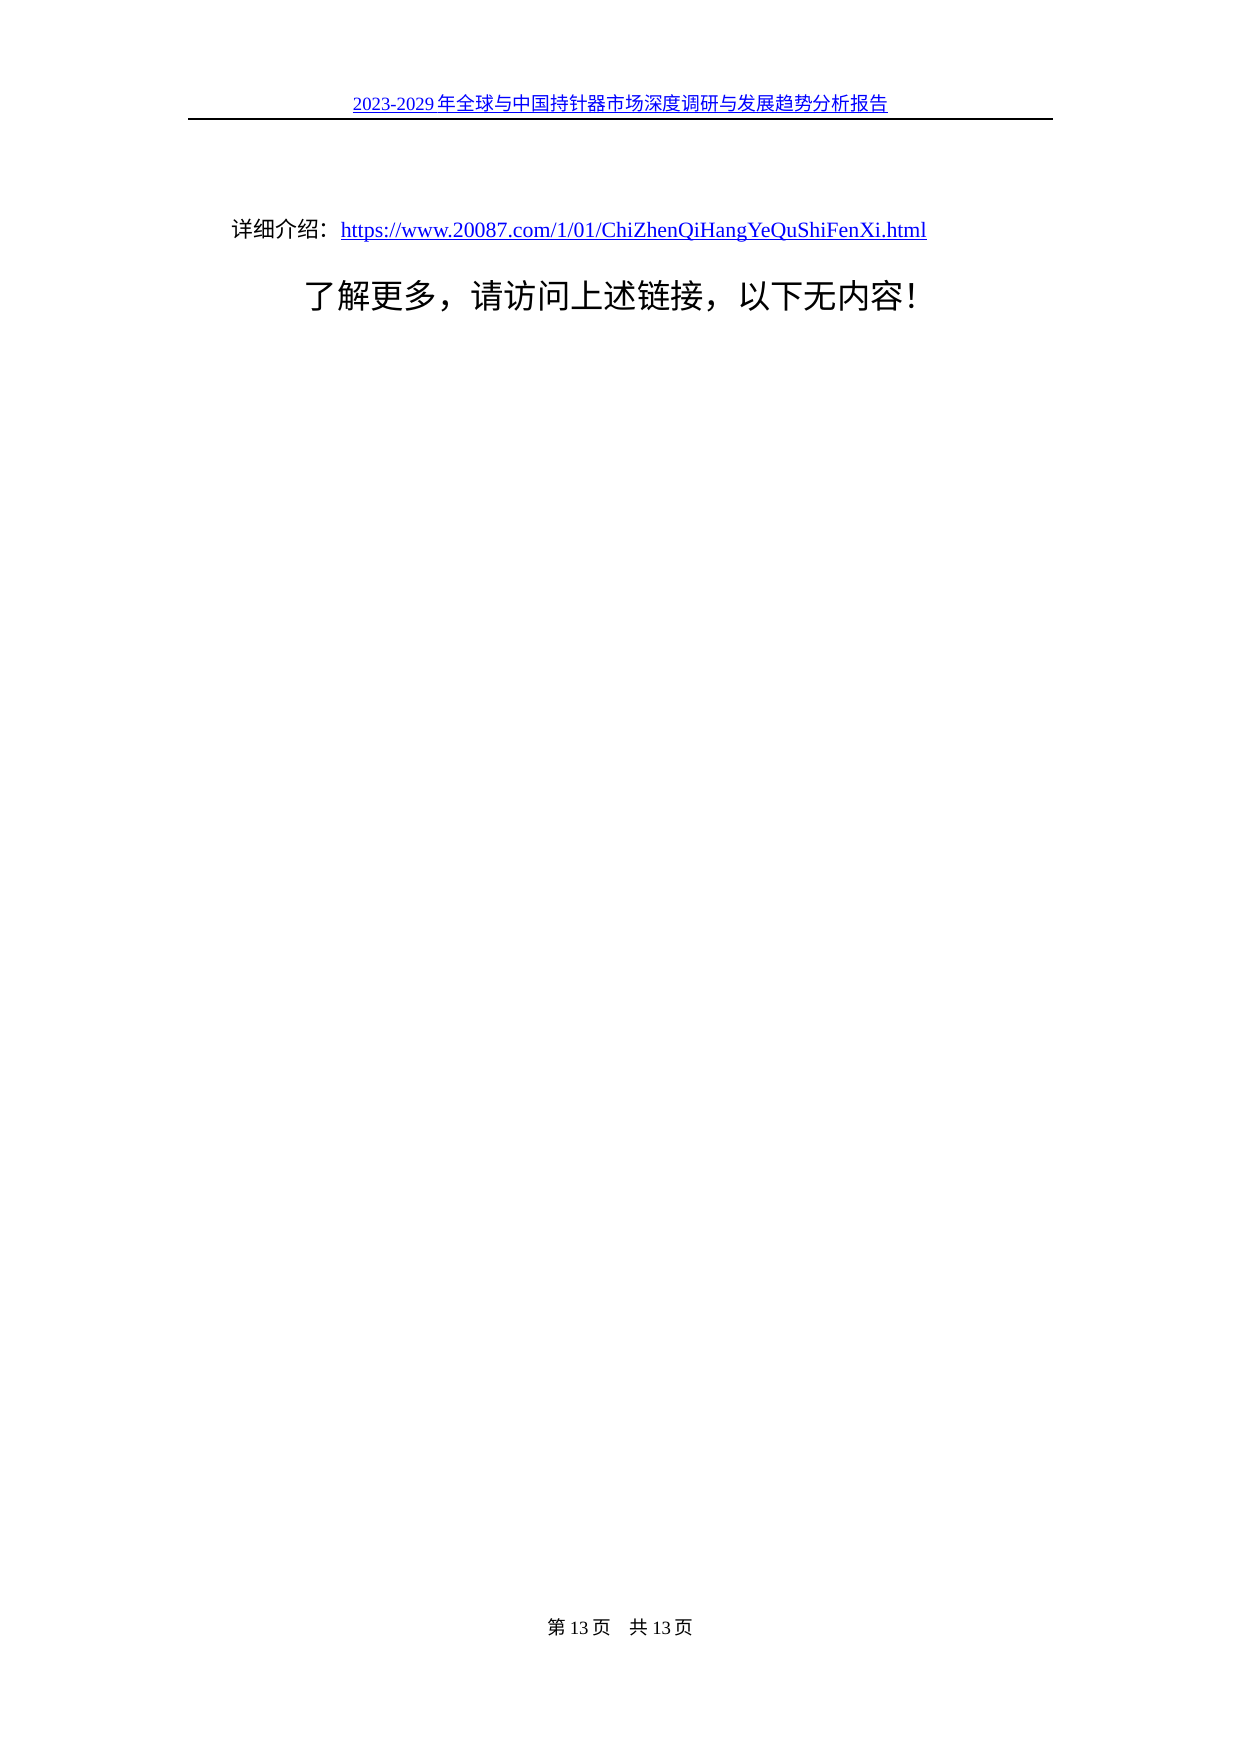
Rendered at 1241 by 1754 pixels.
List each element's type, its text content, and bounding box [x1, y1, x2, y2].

text 详细介绍：https://www.20087.com/1/01/ChiZhenQiHangYeQuShiFenXi.html [187, 212, 1053, 244]
title 了解更多，请访问上述链接，以下无内容！ [187, 262, 1053, 327]
